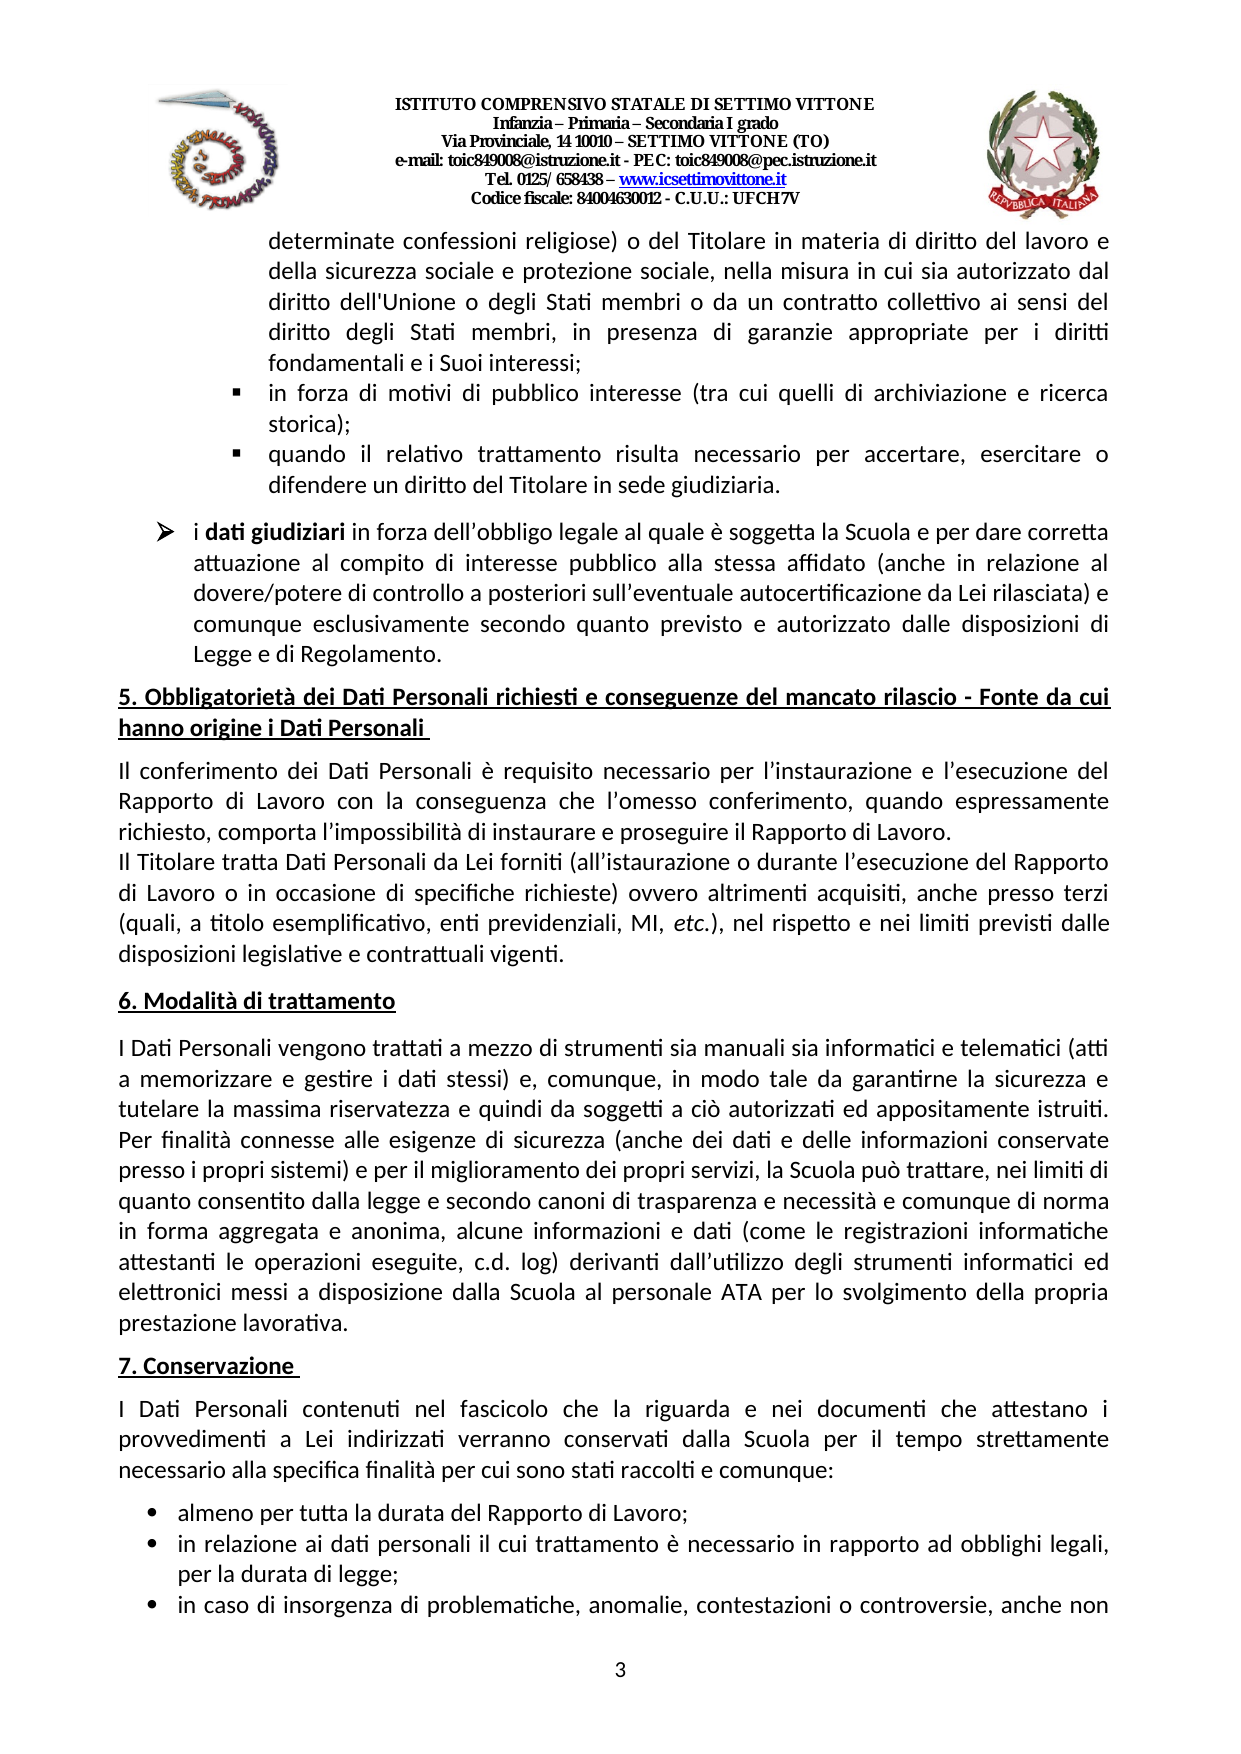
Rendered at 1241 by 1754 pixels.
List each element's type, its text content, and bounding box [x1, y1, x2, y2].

list quando il relativo trattamento risulta necessario per accertare, esercitare o difendere un diritto del Titolare in sede giudiziaria. [231, 438, 1111, 499]
list in relazione ai dati personali il cui trattamento è necessario in rapporto ad obblighi legali, per la durata di legge; [148, 1528, 1111, 1589]
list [148, 1589, 1111, 1619]
text 5. Obbligatorietà dei Dati Personali richiesti e conseguenze del mancato rilascio - Fonte da cui hanno origine i Dati Personali [118, 709, 1111, 742]
text Il conferimento dei Dati Personali è requisito necessario per l’instaurazione e l’esecuzione del Rapporto di Lavoro con la conseguenza che l’omesso conferimento, quando espressamente richiesto, comporta l’impossibilità di instaurare e proseguire il Rapporto di Lavoro. [118, 755, 1111, 846]
text 7. Conservazione [118, 1350, 1111, 1381]
text I Dati Personali vengono trattati a mezzo di strumenti sia manuali sia informatici e telematici (atti a memorizzare e gestire i dati stessi) e, comunque, in modo tale da garantirne la sicurezza e tutelare la massima riservatezza e quindi da soggetti a ciò autorizzati ed appositamente istruiti. Per finalità connesse alle esigenze di sicurezza (anche dei dati e delle informazioni conservate presso i propri sistemi) e per il miglioramento dei propri servizi, la Scuola può trattare, nei limiti di quanto consentito dalla legge e secondo canoni di trasparenza e necessità e comunque di norma in forma aggregata e anonima, alcune informazioni e dati (come le registrazioni informatiche attestanti le operazioni eseguite, c.d. log) derivanti dall’utilizzo degli strumenti informatici ed elettronici messi a disposizione dalla Scuola al personale ATA per lo svolgimento della propria prestazione lavorativa. [118, 1032, 1111, 1338]
text I Dati Personali contenuti nel fascicolo che la riguarda e nei documenti che attestano i provvedimenti a Lei indirizzati verranno conservati dalla Scuola per il tempo strettamente necessario alla specifica finalità per cui sono stati raccolti e comunque: [118, 1393, 1111, 1485]
list i dati giudiziari in forza dell’obbligo legale al quale è soggetta la Scuola e per dare corretta attuazione al compito di interesse pubblico alla stessa affidato (anche in relazione al dovere/potere di controllo a posteriori sull’eventuale autocertificazione da Lei rilasciata) e comunque esclusivamente secondo quanto previsto e autorizzato dalle disposizioni di Legge e di Regolamento. [156, 516, 1111, 669]
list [231, 225, 1111, 377]
list in forza di motivi di pubblico interesse (tra cui quelli di archiviazione e ricerca storica); [231, 377, 1111, 438]
text 6. Modalità di trattamento [118, 985, 1111, 1016]
text 5. Obbligatorietà dei Dati Personali richiesti e conseguenze del mancato rilascio - Fonte da cui hanno origine i Dati Personali [118, 681, 1111, 707]
text Il Titolare tratta Dati Personali da Lei forniti (all’istaurazione o durante l’esecuzione del Rapporto di Lavoro o in occasione di specifiche richieste) ovvero altrimenti acquisiti, anche presso terzi (quali, a titolo esemplificativo, enti previdenziali, MI, etc.), nel rispetto e nei limiti previsti dalle disposizioni legislative e contrattuali vigenti. [118, 846, 1111, 968]
list almeno per tutta la durata del Rapporto di Lavoro; [148, 1497, 1111, 1528]
